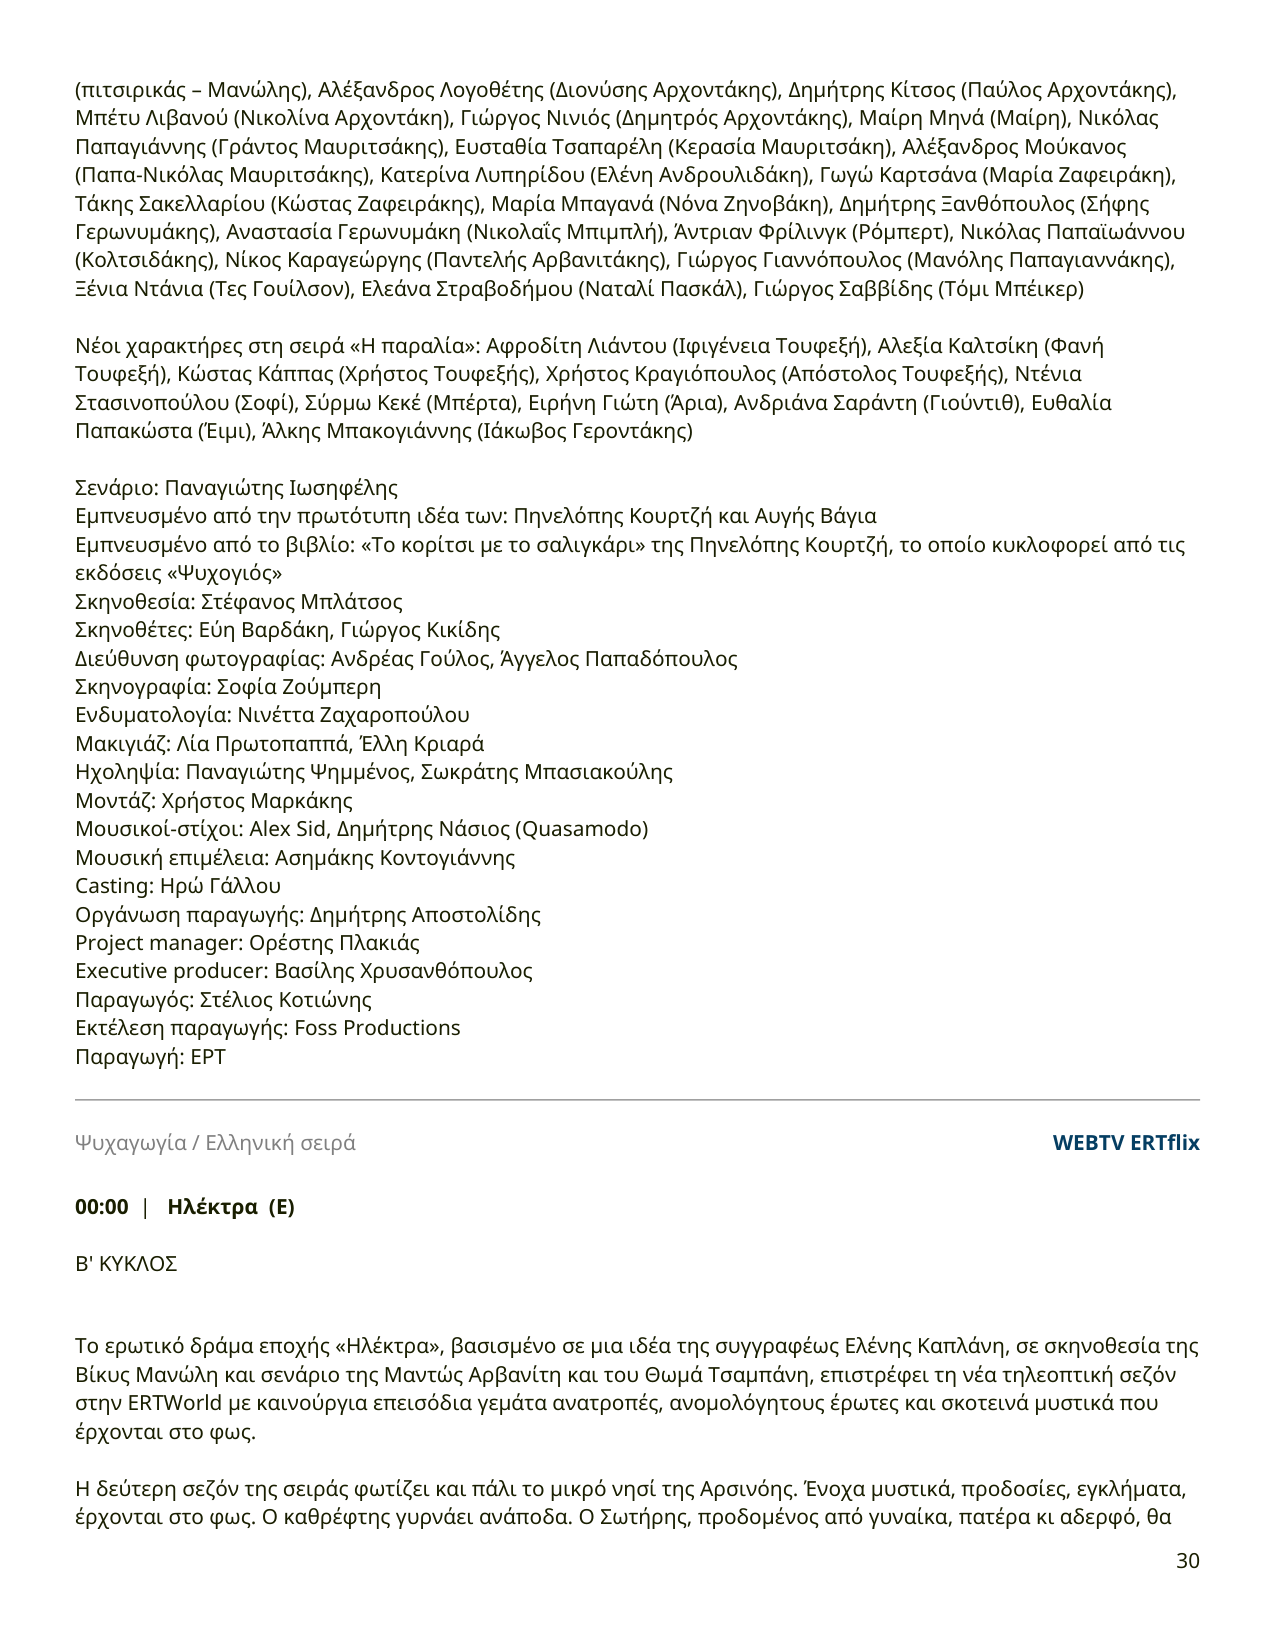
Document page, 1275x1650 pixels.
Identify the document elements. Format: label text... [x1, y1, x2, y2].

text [75, 1331, 1200, 1531]
table_header WEBTV ERTflix [638, 1128, 1200, 1156]
text 00:00 | Ηλέκτρα (E) Β' ΚΥΚΛΟΣ [75, 1156, 1200, 1306]
table_header Ψυχαγωγία / Ελληνική σειρά [75, 1128, 637, 1156]
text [75, 75, 1200, 1099]
